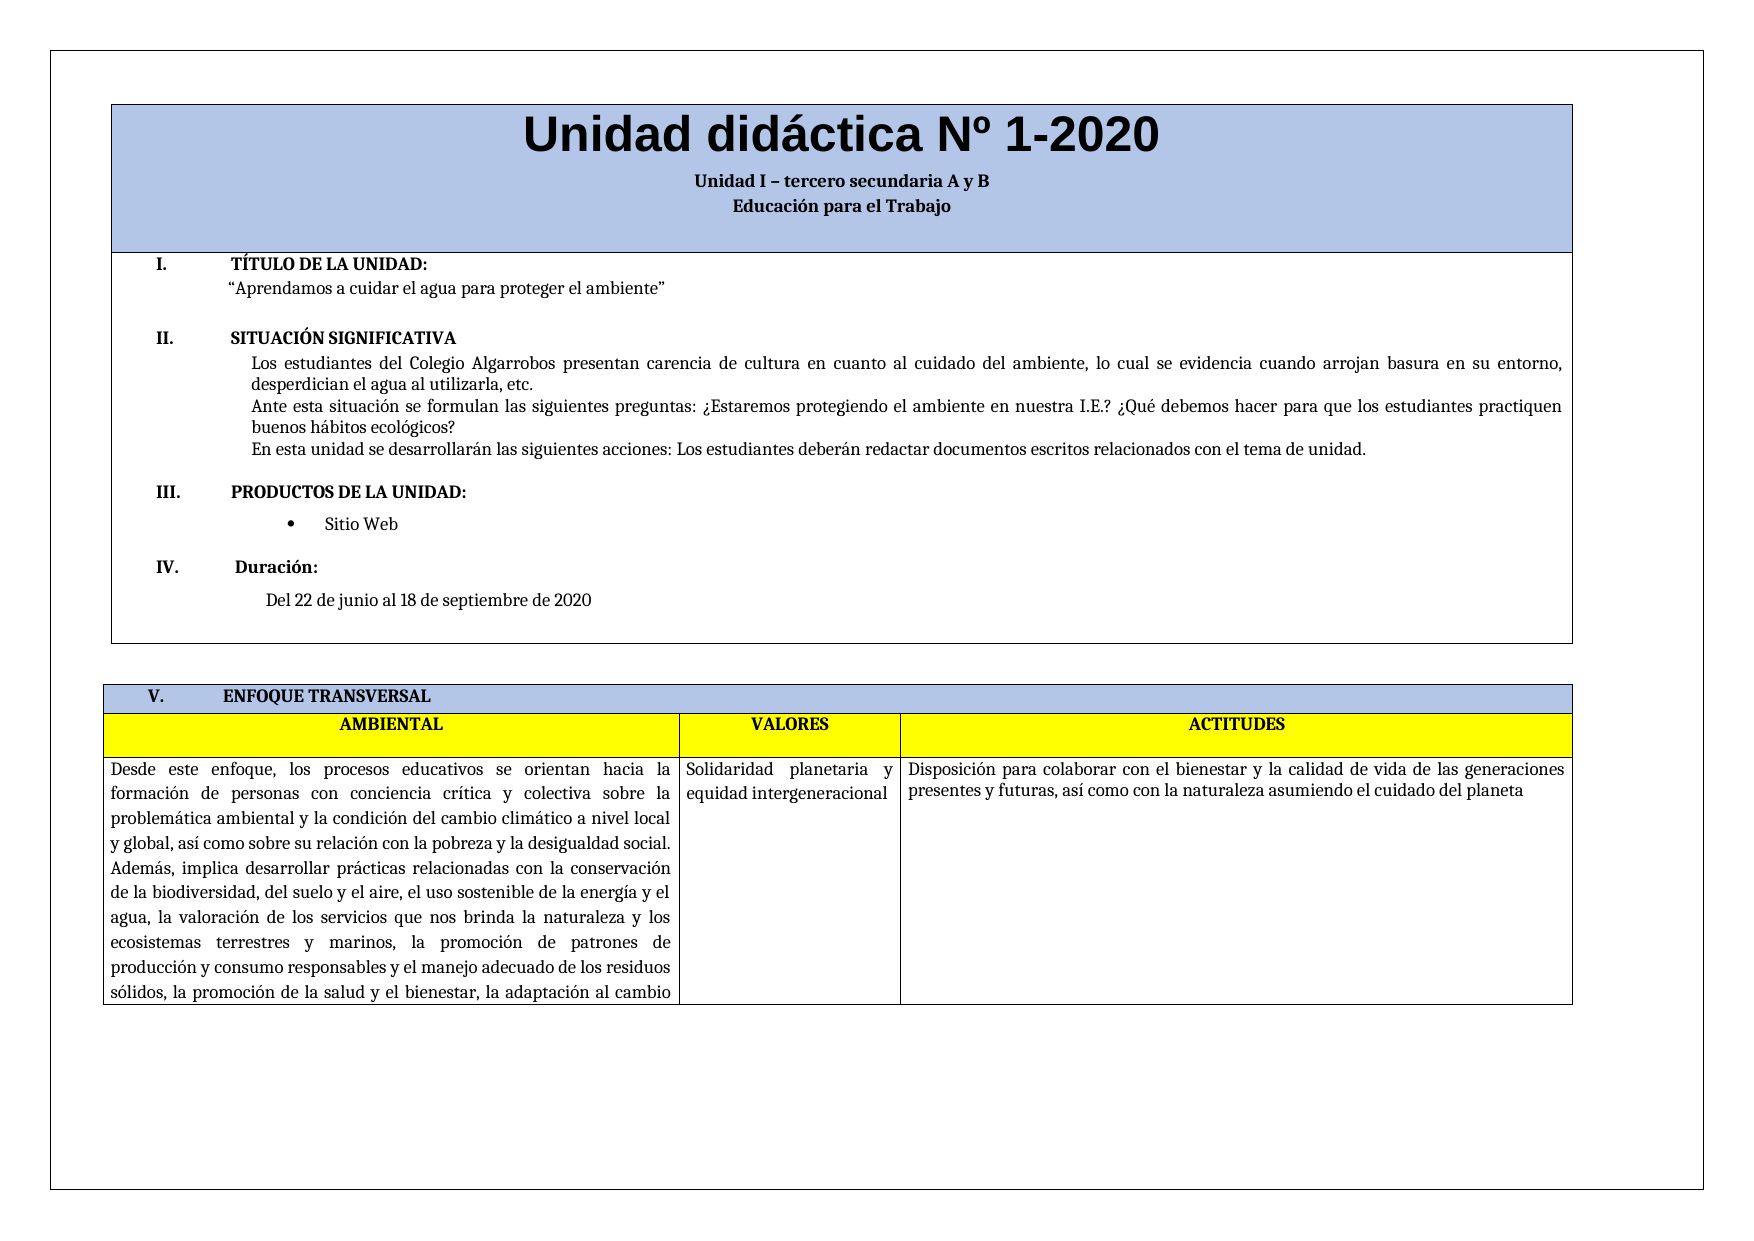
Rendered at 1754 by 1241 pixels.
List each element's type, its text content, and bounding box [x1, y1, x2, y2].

table_cell Disposición para colaborar con el bienestar y la calidad de vida de las generaciones presentes y futuras, así como con la naturaleza asumiendo el cuidado del planeta [901, 758, 1572, 1004]
table_cell Solidaridad planetaria y equidad intergeneracional [680, 758, 900, 1004]
table_cell TÍTULO DE LA UNIDAD: “Aprendamos a cuidar el agua para proteger el ambiente” SITUACIÓN SIGNIFICATIVA Los estudiantes del Colegio Algarrobos presentan carencia de cultura en cuanto al cuidado del ambiente, lo cual se evidencia cuando arrojan basura en su entorno, desperdician el agua al utilizarla, etc. Ante esta situación se formulan las siguientes preguntas: ¿Estaremos protegiendo el ambiente en nuestra I.E.? ¿Qué debemos hacer para que los estudiantes practiquen buenos hábitos ecológicos? En esta unidad se desarrollarán las siguientes acciones: Los estudiantes deberán redactar documentos escritos relacionados con el tema de unidad. PRODUCTOS DE LA UNIDAD: Sitio Web Duración: Del 22 de junio al 18 de septiembre de 2020 [112, 253, 1572, 643]
table_cell VALORES [680, 714, 900, 757]
table_cell ACTITUDES [901, 714, 1572, 757]
table_cell AMBIENTAL [104, 714, 679, 757]
table_header ENFOQUE TRANSVERSAL [104, 685, 1572, 713]
table_header Unidad didáctica Nº 1-2020 Unidad I – tercero secundaria A y B Educación para el Trabajo [112, 105, 1572, 252]
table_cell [104, 758, 679, 1004]
